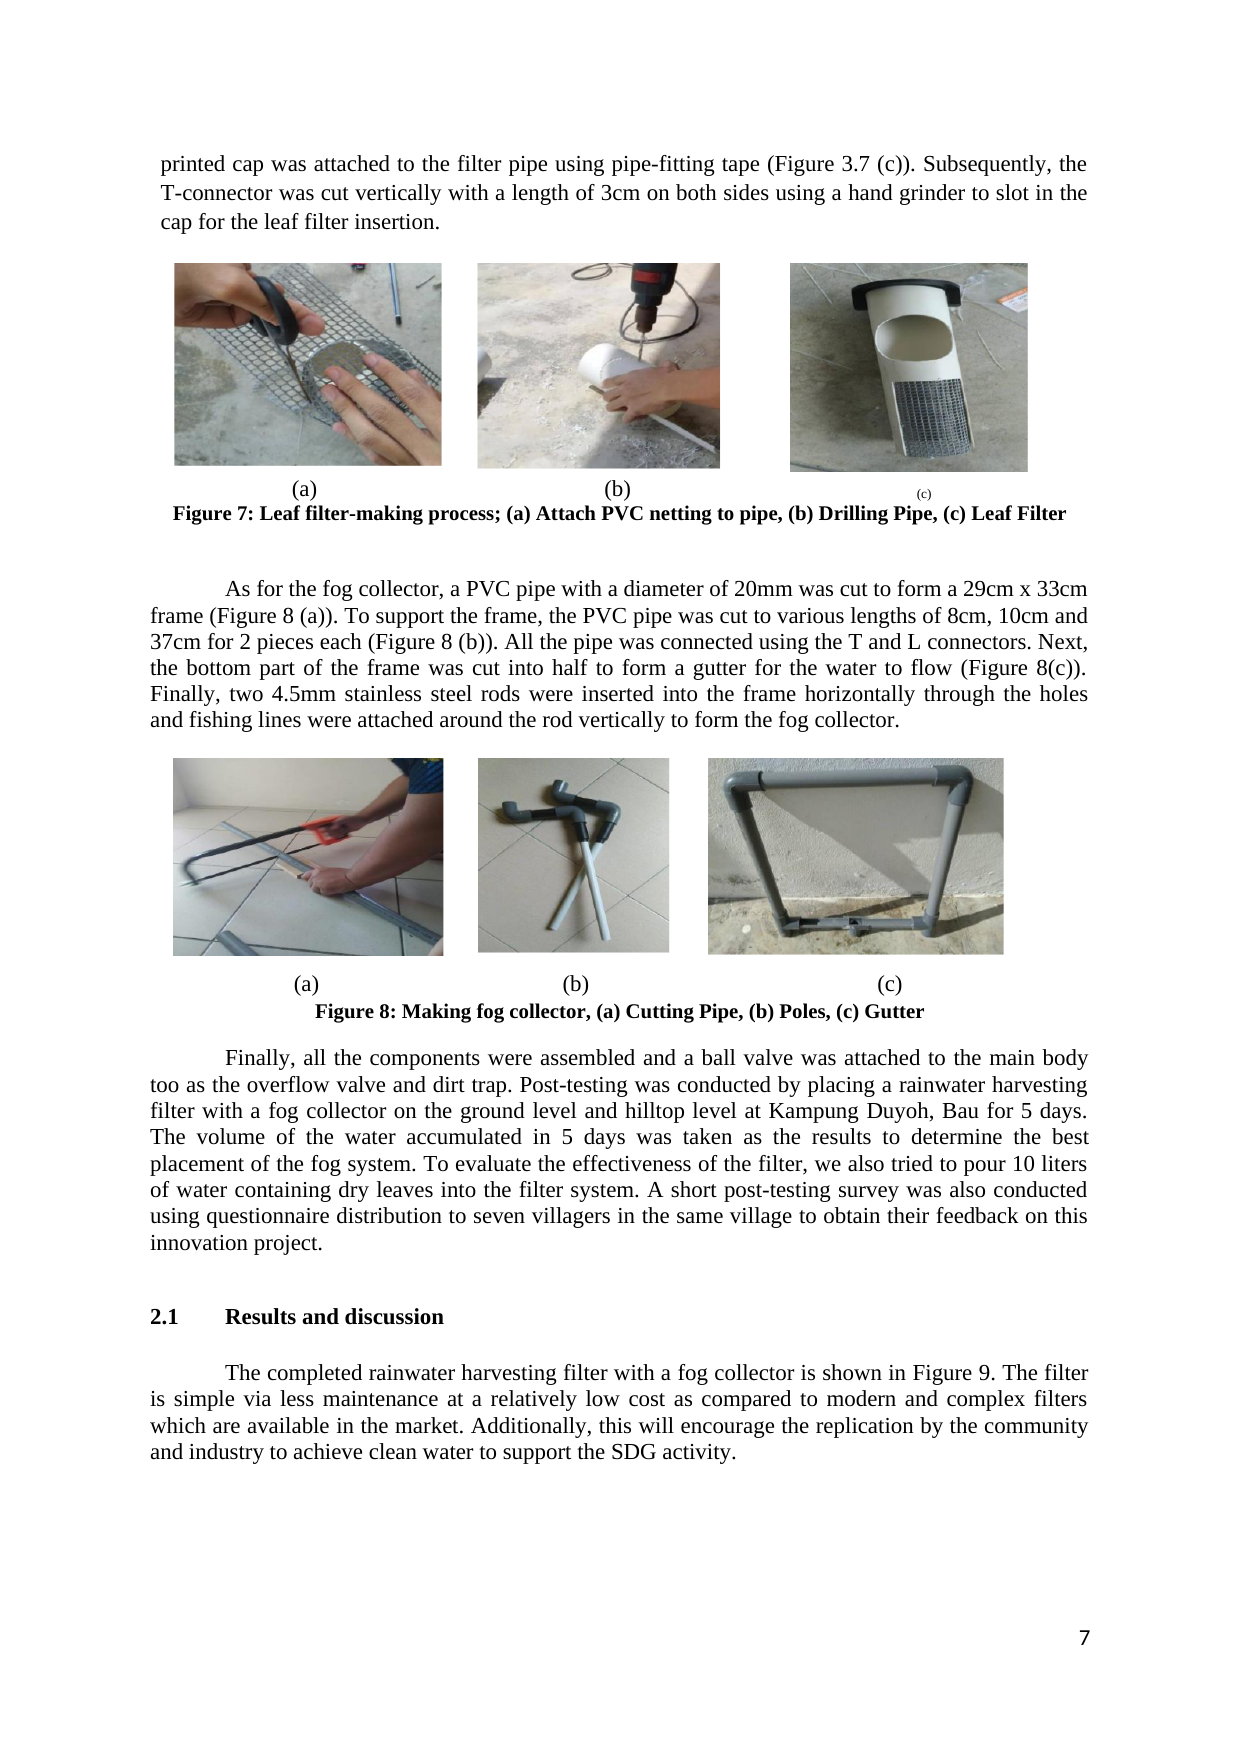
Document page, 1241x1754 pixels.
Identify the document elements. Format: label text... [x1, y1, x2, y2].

text Figure 7: Leaf filter-making process; (a) Attach PVC netting to pipe, (b) Drilling Pipe, (c) Leaf Filter [150, 501, 1090, 525]
text Finally, all the components were assembled and a ball valve was attached to the main body too as the overflow valve and dirt trap. Post-testing was conducted by placing a rainwater harvesting filter with a fog collector on the ground level and hilltop level at Kampung Duyoh, Bau for 5 days. The volume of the water accumulated in 5 days was taken as the results to determine the best placement of the fog system. To evaluate the effectiveness of the filter, we also tried to pour 10 liters of water containing dry leaves into the filter system. A short post-testing survey was also conducted using questionnaire distribution to seven villagers in the same village to obtain their feedback on this innovation project. [150, 1044, 1090, 1255]
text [160, 150, 1090, 234]
picture [174, 263, 1028, 472]
text As for the fog collector, a PVC pipe with a diameter of 20mm was cut to form a 29cm x 33cm frame (Figure 8 (a)). To support the frame, the PVC pipe was cut to various lengths of 8cm, 10cm and 37cm for 2 pieces each (Figure 8 (b)). All the pipe was connected using the T and L connectors. Next, the bottom part of the frame was cut into half to form a gutter for the water to flow (Figure 8(c)). Finally, two 4.5mm stainless steel rods were inserted into the frame horizontally through the holes and fishing lines were attached around the rod vertically to form the fog collector. [150, 576, 1090, 733]
text (a) (b) (c) [292, 474, 1090, 501]
text Figure 8: Making fog collector, (a) Cutting Pipe, (b) Poles, (c) Gutter [150, 999, 1090, 1023]
text (a) (b) (c) [294, 970, 1090, 997]
list Results and discussion [150, 1303, 1090, 1330]
picture [173, 758, 1004, 956]
text The completed rainwater harvesting filter with a fog collector is shown in Figure 9. The filter is simple via less maintenance at a relatively low cost as compared to modern and complex filters which are available in the market. Additionally, this will encourage the replication by the community and industry to achieve clean water to support the SDG activity. [150, 1359, 1090, 1464]
